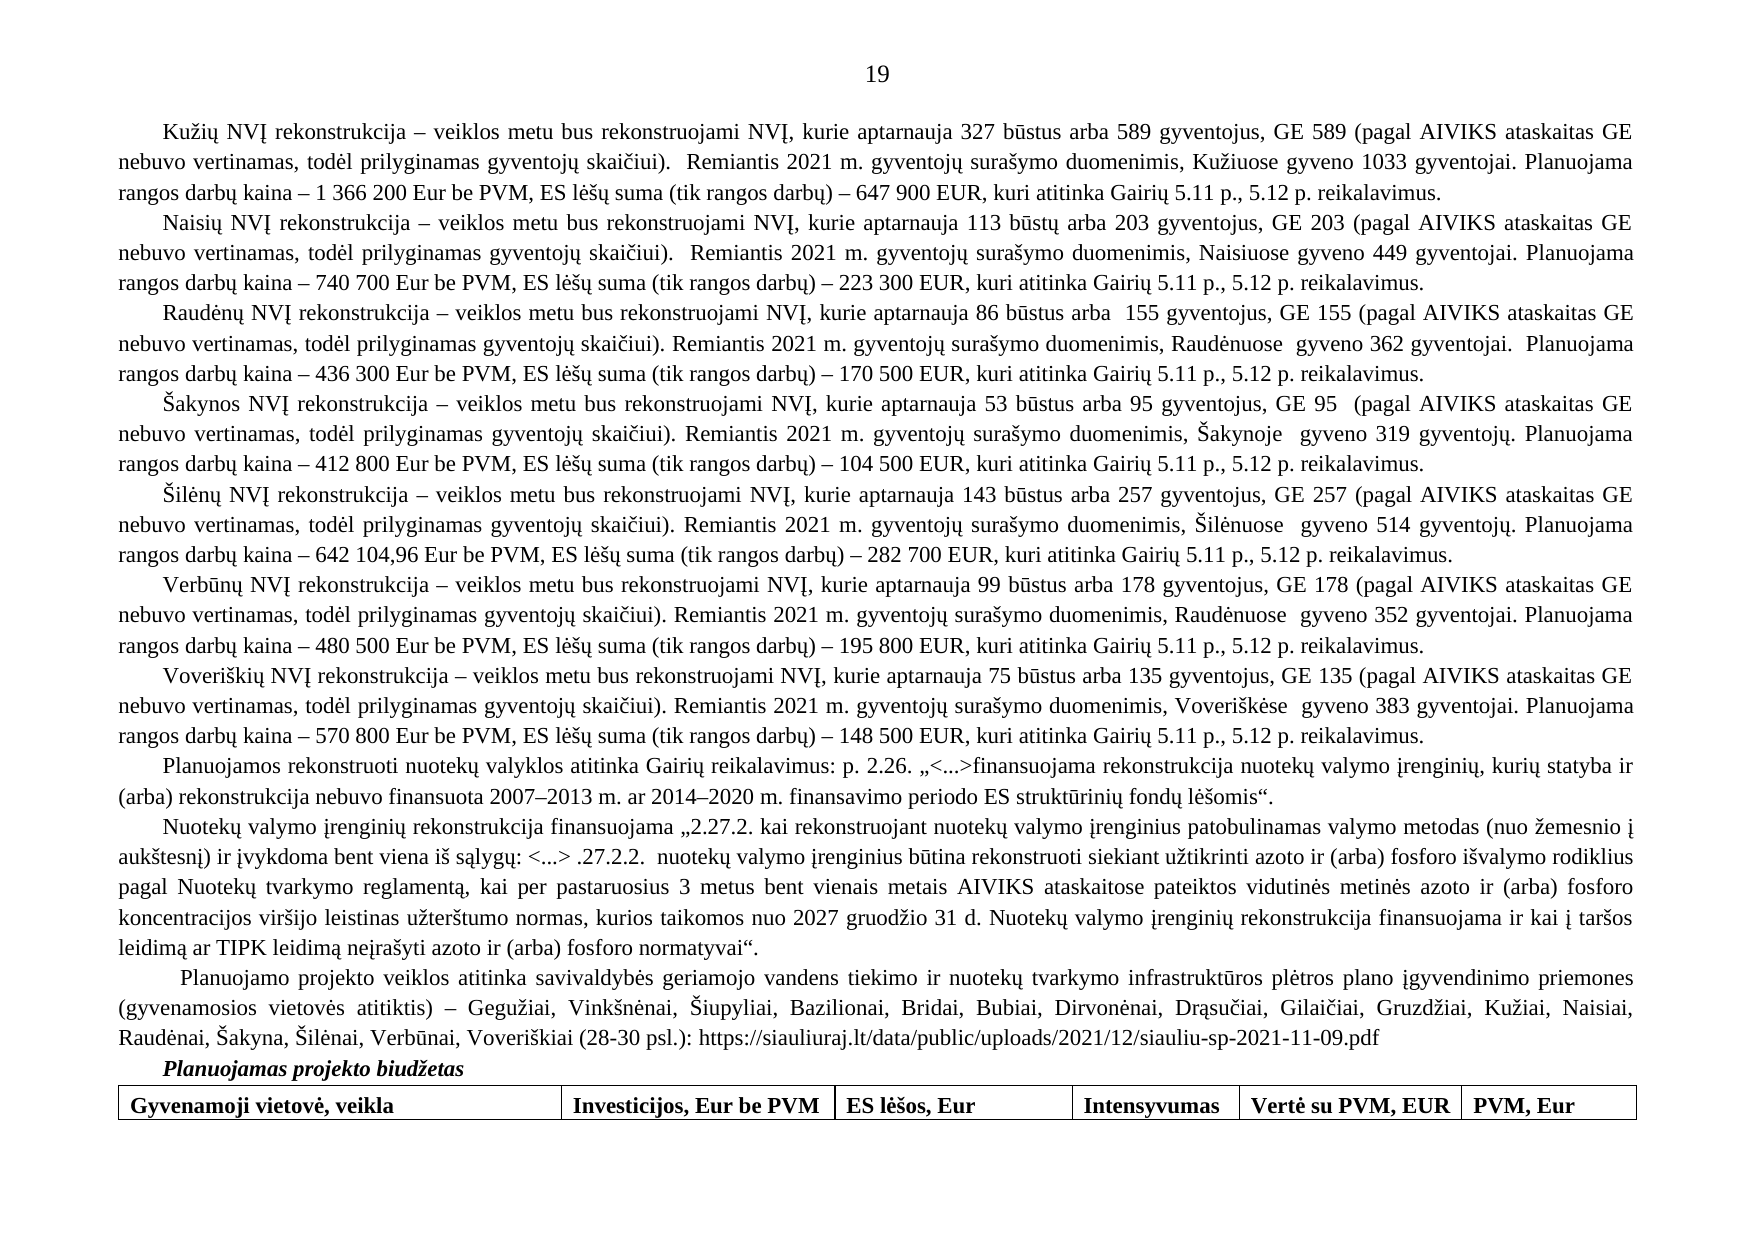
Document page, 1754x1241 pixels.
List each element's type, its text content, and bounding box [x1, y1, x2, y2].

table_header Vertė su PVM, EUR [1240, 1086, 1461, 1119]
table_header Intensyvumas [1073, 1086, 1239, 1119]
text Šilėnų NVĮ rekonstrukcija – veiklos metu bus rekonstruojami NVĮ, kurie aptarnauja 143 būstus arba 257 gyventojus, GE 257 (pagal AIVIKS ataskaitas GE nebuvo vertinamas, todėl prilyginamas gyventojų skaičiui). Remiantis 2021 m. gyventojų surašymo duomenimis, Šilėnuose gyveno 514 gyventojų. Planuojama rangos darbų kaina – 642 104,96 Eur be PVM, ES lėšų suma (tik rangos darbų) – 282 700 EUR, kuri atitinka Gairių 5.11 p., 5.12 p. reikalavimus. [118, 481, 1636, 567]
text Kužių NVĮ rekonstrukcija – veiklos metu bus rekonstruojami NVĮ, kurie aptarnauja 327 būstus arba 589 gyventojus, GE 589 (pagal AIVIKS ataskaitas GE nebuvo vertinamas, todėl prilyginamas gyventojų skaičiui). Remiantis 2021 m. gyventojų surašymo duomenimis, Kužiuose gyveno 1033 gyventojai. Planuojama rangos darbų kaina – 1 366 200 Eur be PVM, ES lėšų suma (tik rangos darbų) – 647 900 EUR, kuri atitinka Gairių 5.11 p., 5.12 p. reikalavimus. [118, 118, 1636, 205]
text Šakynos NVĮ rekonstrukcija – veiklos metu bus rekonstruojami NVĮ, kurie aptarnauja 53 būstus arba 95 gyventojus, GE 95 (pagal AIVIKS ataskaitas GE nebuvo vertinamas, todėl prilyginamas gyventojų skaičiui). Remiantis 2021 m. gyventojų surašymo duomenimis, Šakynoje gyveno 319 gyventojų. Planuojama rangos darbų kaina – 412 800 Eur be PVM, ES lėšų suma (tik rangos darbų) – 104 500 EUR, kuri atitinka Gairių 5.11 p., 5.12 p. reikalavimus. [118, 390, 1636, 477]
table_header Investicijos, Eur be PVM [562, 1086, 834, 1119]
text Nuotekų valymo įrenginių rekonstrukcija finansuojama „2.27.2. kai rekonstruojant nuotekų valymo įrenginius patobulinamas valymo metodas (nuo žemesnio į aukštesnį) ir įvykdoma bent viena iš sąlygų: <...> .27.2.2. nuotekų valymo įrenginius būtina rekonstruoti siekiant užtikrinti azoto ir (arba) fosforo išvalymo rodiklius pagal Nuotekų tvarkymo reglamentą, kai per pastaruosius 3 metus bent vienais metais AIVIKS ataskaitose pateiktos vidutinės metinės azoto ir (arba) fosforo koncentracijos viršijo leistinas užterštumo normas, kurios taikomos nuo 2027 gruodžio 31 d. Nuotekų valymo įrenginių rekonstrukcija finansuojama ir kai į taršos leidimą ar TIPK leidimą neįrašyti azoto ir (arba) fosforo normatyvai“. [118, 813, 1636, 960]
text Planuojamo projekto veiklos atitinka savivaldybės geriamojo vandens tiekimo ir nuotekų tvarkymo infrastruktūros plėtros plano įgyvendinimo priemones (gyvenamosios vietovės atitiktis) – Gegužiai, Vinkšnėnai, Šiupyliai, Bazilionai, Bridai, Bubiai, Dirvonėnai, Drąsučiai, Gilaičiai, Gruzdžiai, Kužiai, Naisiai, Raudėnai, Šakyna, Šilėnai, Verbūnai, Voveriškiai (28-30 psl.): https://siauliuraj.lt/data/public/uploads/2021/12/siauliu-sp-2021-11-09.pdf [118, 964, 1636, 1051]
text Planuojamas projekto biudžetas [118, 1054, 1636, 1081]
table_header PVM, Eur [1462, 1086, 1636, 1119]
text Raudėnų NVĮ rekonstrukcija – veiklos metu bus rekonstruojami NVĮ, kurie aptarnauja 86 būstus arba 155 gyventojus, GE 155 (pagal AIVIKS ataskaitas GE nebuvo vertinamas, todėl prilyginamas gyventojų skaičiui). Remiantis 2021 m. gyventojų surašymo duomenimis, Raudėnuose gyveno 362 gyventojai. Planuojama rangos darbų kaina – 436 300 Eur be PVM, ES lėšų suma (tik rangos darbų) – 170 500 EUR, kuri atitinka Gairių 5.11 p., 5.12 p. reikalavimus. [118, 299, 1636, 386]
text Voveriškių NVĮ rekonstrukcija – veiklos metu bus rekonstruojami NVĮ, kurie aptarnauja 75 būstus arba 135 gyventojus, GE 135 (pagal AIVIKS ataskaitas GE nebuvo vertinamas, todėl prilyginamas gyventojų skaičiui). Remiantis 2021 m. gyventojų surašymo duomenimis, Voveriškėse gyveno 383 gyventojai. Planuojama rangos darbų kaina – 570 800 Eur be PVM, ES lėšų suma (tik rangos darbų) – 148 500 EUR, kuri atitinka Gairių 5.11 p., 5.12 p. reikalavimus. [118, 662, 1636, 749]
table_header ES lėšos, Eur [836, 1086, 1072, 1119]
text Verbūnų NVĮ rekonstrukcija – veiklos metu bus rekonstruojami NVĮ, kurie aptarnauja 99 būstus arba 178 gyventojus, GE 178 (pagal AIVIKS ataskaitas GE nebuvo vertinamas, todėl prilyginamas gyventojų skaičiui). Remiantis 2021 m. gyventojų surašymo duomenimis, Raudėnuose gyveno 352 gyventojai. Planuojama rangos darbų kaina – 480 500 Eur be PVM, ES lėšų suma (tik rangos darbų) – 195 800 EUR, kuri atitinka Gairių 5.11 p., 5.12 p. reikalavimus. [118, 571, 1636, 658]
text Planuojamos rekonstruoti nuotekų valyklos atitinka Gairių reikalavimus: p. 2.26. „<...>finansuojama rekonstrukcija nuotekų valymo įrenginių, kurių statyba ir (arba) rekonstrukcija nebuvo finansuota 2007–2013 m. ar 2014–2020 m. finansavimo periodo ES struktūrinių fondų lėšomis“. [118, 752, 1636, 809]
text Naisių NVĮ rekonstrukcija – veiklos metu bus rekonstruojami NVĮ, kurie aptarnauja 113 būstų arba 203 gyventojus, GE 203 (pagal AIVIKS ataskaitas GE nebuvo vertinamas, todėl prilyginamas gyventojų skaičiui). Remiantis 2021 m. gyventojų surašymo duomenimis, Naisiuose gyveno 449 gyventojai. Planuojama rangos darbų kaina – 740 700 Eur be PVM, ES lėšų suma (tik rangos darbų) – 223 300 EUR, kuri atitinka Gairių 5.11 p., 5.12 p. reikalavimus. [118, 209, 1636, 296]
table_header Gyvenamoji vietovė, veikla [119, 1086, 561, 1119]
